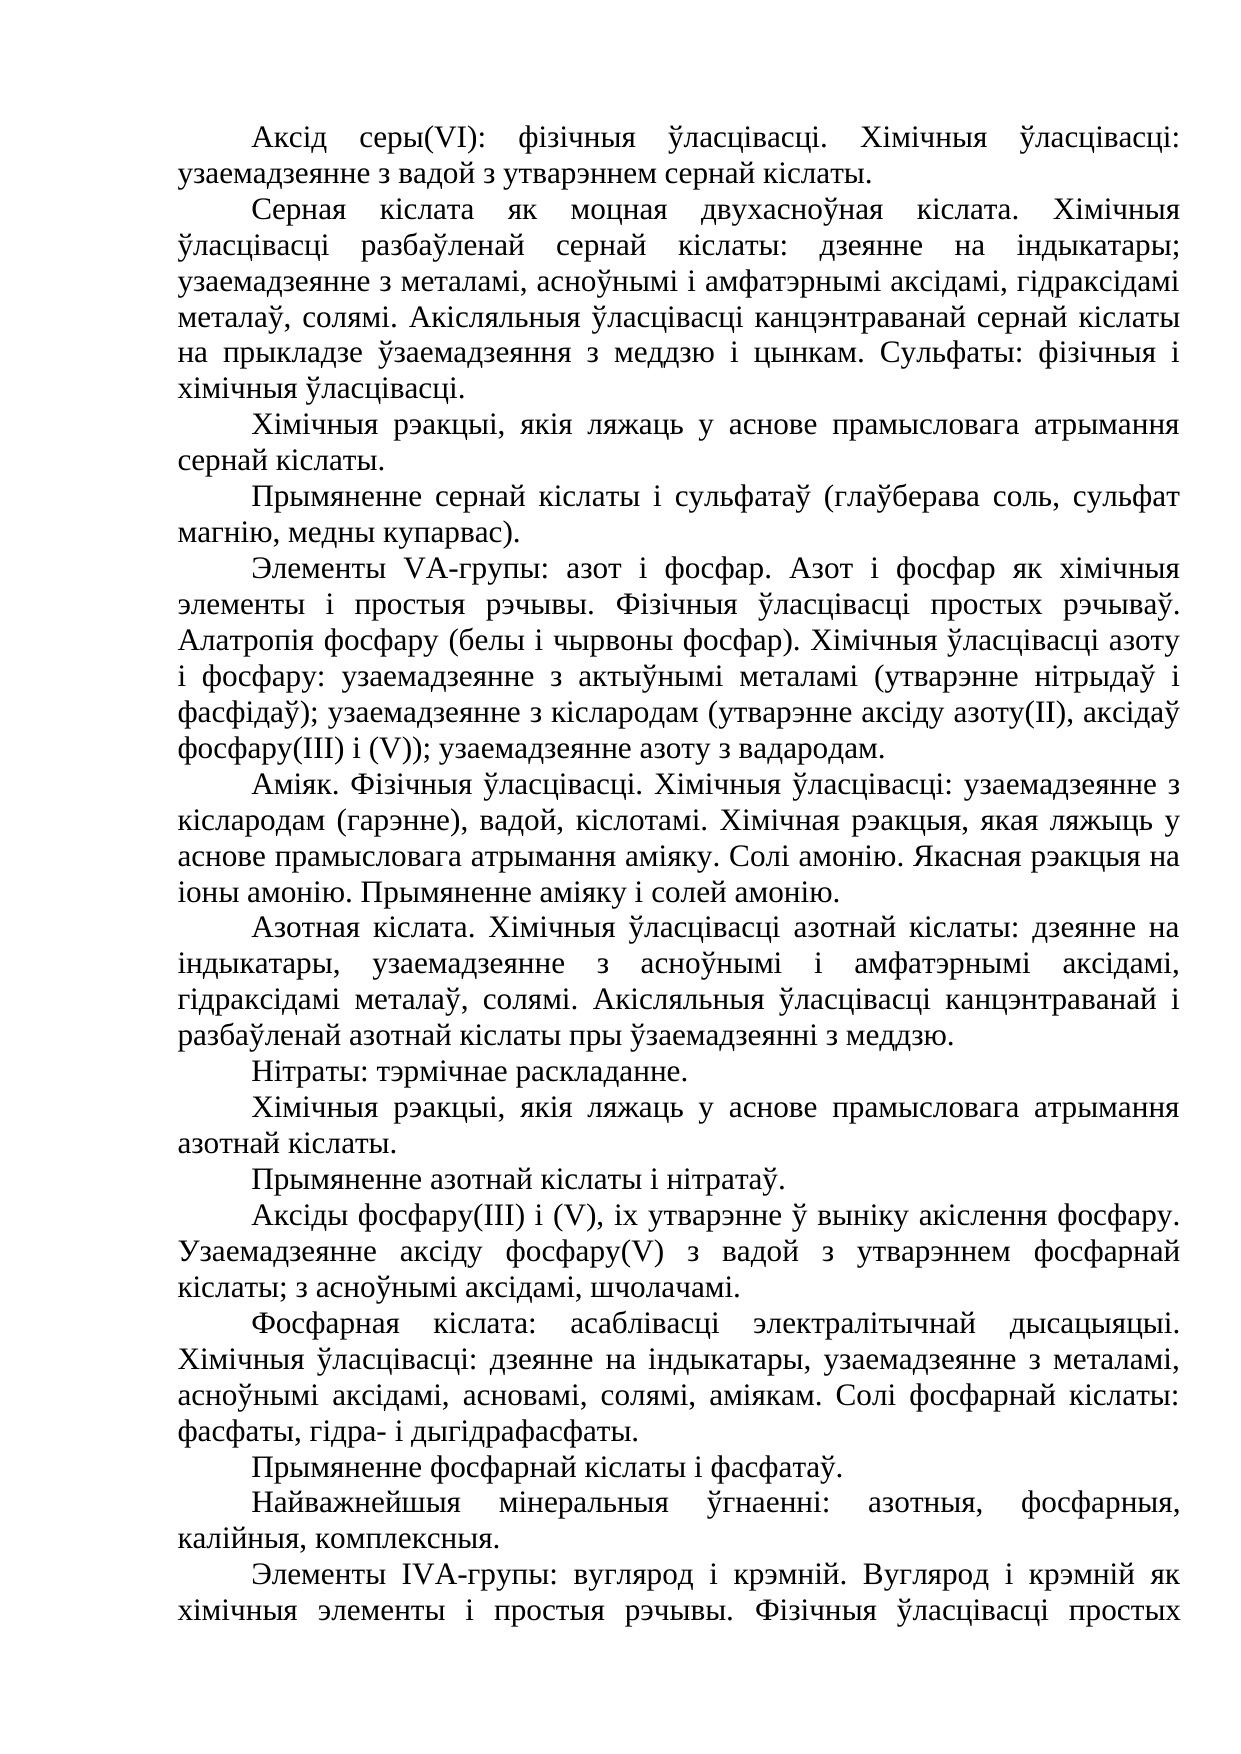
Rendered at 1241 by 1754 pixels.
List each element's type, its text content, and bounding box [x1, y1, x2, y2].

text Прымяненне азотнай кіслаты і нітратаў. [177, 1160, 1181, 1196]
text Серная кіслата як моцная двухасноўная кіслата. Хімічныя ўласцівасці разбаўленай сернай кіслаты: дзеянне на індыкатары; узаемадзеянне з металамі, асноўнымі і амфатэрнымі аксідамі, гідраксідамі металаў, солямі. Акісляльныя ўласцівасці канцэнтраванай сернай кіслаты на прыкладзе ўзаемадзеяння з меддзю і цынкам. Сульфаты: фізічныя і хімічныя ўласцівасці. [177, 190, 1181, 406]
text Хімічныя рэакцыі, якія ляжаць у аснове прамысловага атрымання азотнай кіслаты. [177, 1088, 1181, 1160]
text Прымяненне сернай кіслаты і сульфатаў (глаўберава соль, сульфат магнію, медны купарвас). [177, 477, 1181, 549]
text Аксід серы(VI): фізічныя ўласцівасці. Хімічныя ўласцівасці: узаемадзеянне з вадой з утварэннем сернай кіслаты. [177, 118, 1181, 190]
text Прымяненне фосфарнай кіслаты і фасфатаў. [177, 1448, 1181, 1484]
text Найважнейшыя мінеральныя ўгнаенні: азотныя, фосфарныя, калійныя, комплексныя. [177, 1484, 1181, 1556]
text Аміяк. Фізічныя ўласцівасці. Хімічныя ўласцівасці: узаемадзеянне з кіслародам (гарэнне), вадой, кіслотамі. Хімічная рэакцыя, якая ляжыць у аснове прамысловага атрымання аміяку. Солі амонію. Якасная рэакцыя на іоны амонію. Прымяненне аміяку і солей амонію. [177, 765, 1181, 909]
text Фосфарная кіслата: асаблівасці электралітычнай дысацыяцыі. Хімічныя ўласцівасці: дзеянне на індыкатары, узаемадзеянне з металамі, асноўнымі аксідамі, асновамі, солямі, аміякам. Солі фосфарнай кіслаты: фасфаты, гідра- і дыгідрафасфаты. [177, 1304, 1181, 1448]
text Элементы VА-групы: азот і фосфар. Азот і фосфар як хімічныя элементы і простыя рэчывы. Фізічныя ўласцівасці простых рэчываў. Алатропія фосфару (белы і чырвоны фосфар). Хімічныя ўласцівасці азоту і фосфару: узаемадзеянне з актыўнымі металамі (утварэнне нітрыдаў і фасфідаў); узаемадзеянне з кіслародам (утварэнне аксіду азоту(II), аксідаў фосфару(III) і (V)); узаемадзеянне азоту з вадародам. [177, 549, 1181, 765]
text Азотная кіслата. Хімічныя ўласцівасці азотнай кіслаты: дзеянне на індыкатары, узаемадзеянне з асноўнымі і амфатэрнымі аксідамі, гідраксідамі металаў, солямі. Акісляльныя ўласцівасці канцэнтраванай і разбаўленай азотнай кіслаты пры ўзаемадзеянні з меддзю. [177, 909, 1181, 1052]
text Нітраты: тэрмічнае раскладанне. [177, 1052, 1181, 1088]
text Хімічныя рэакцыі, якія ляжаць у аснове прамысловага атрымання сернай кіслаты. [177, 406, 1181, 477]
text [177, 1556, 1181, 1627]
text Аксіды фосфару(III) і (V), іх утварэнне ў выніку акіслення фосфару. Узаемадзеянне аксіду фосфару(V) з вадой з утварэннем фосфарнай кіслаты; з асноўнымі аксідамі, шчолачамі. [177, 1196, 1181, 1304]
